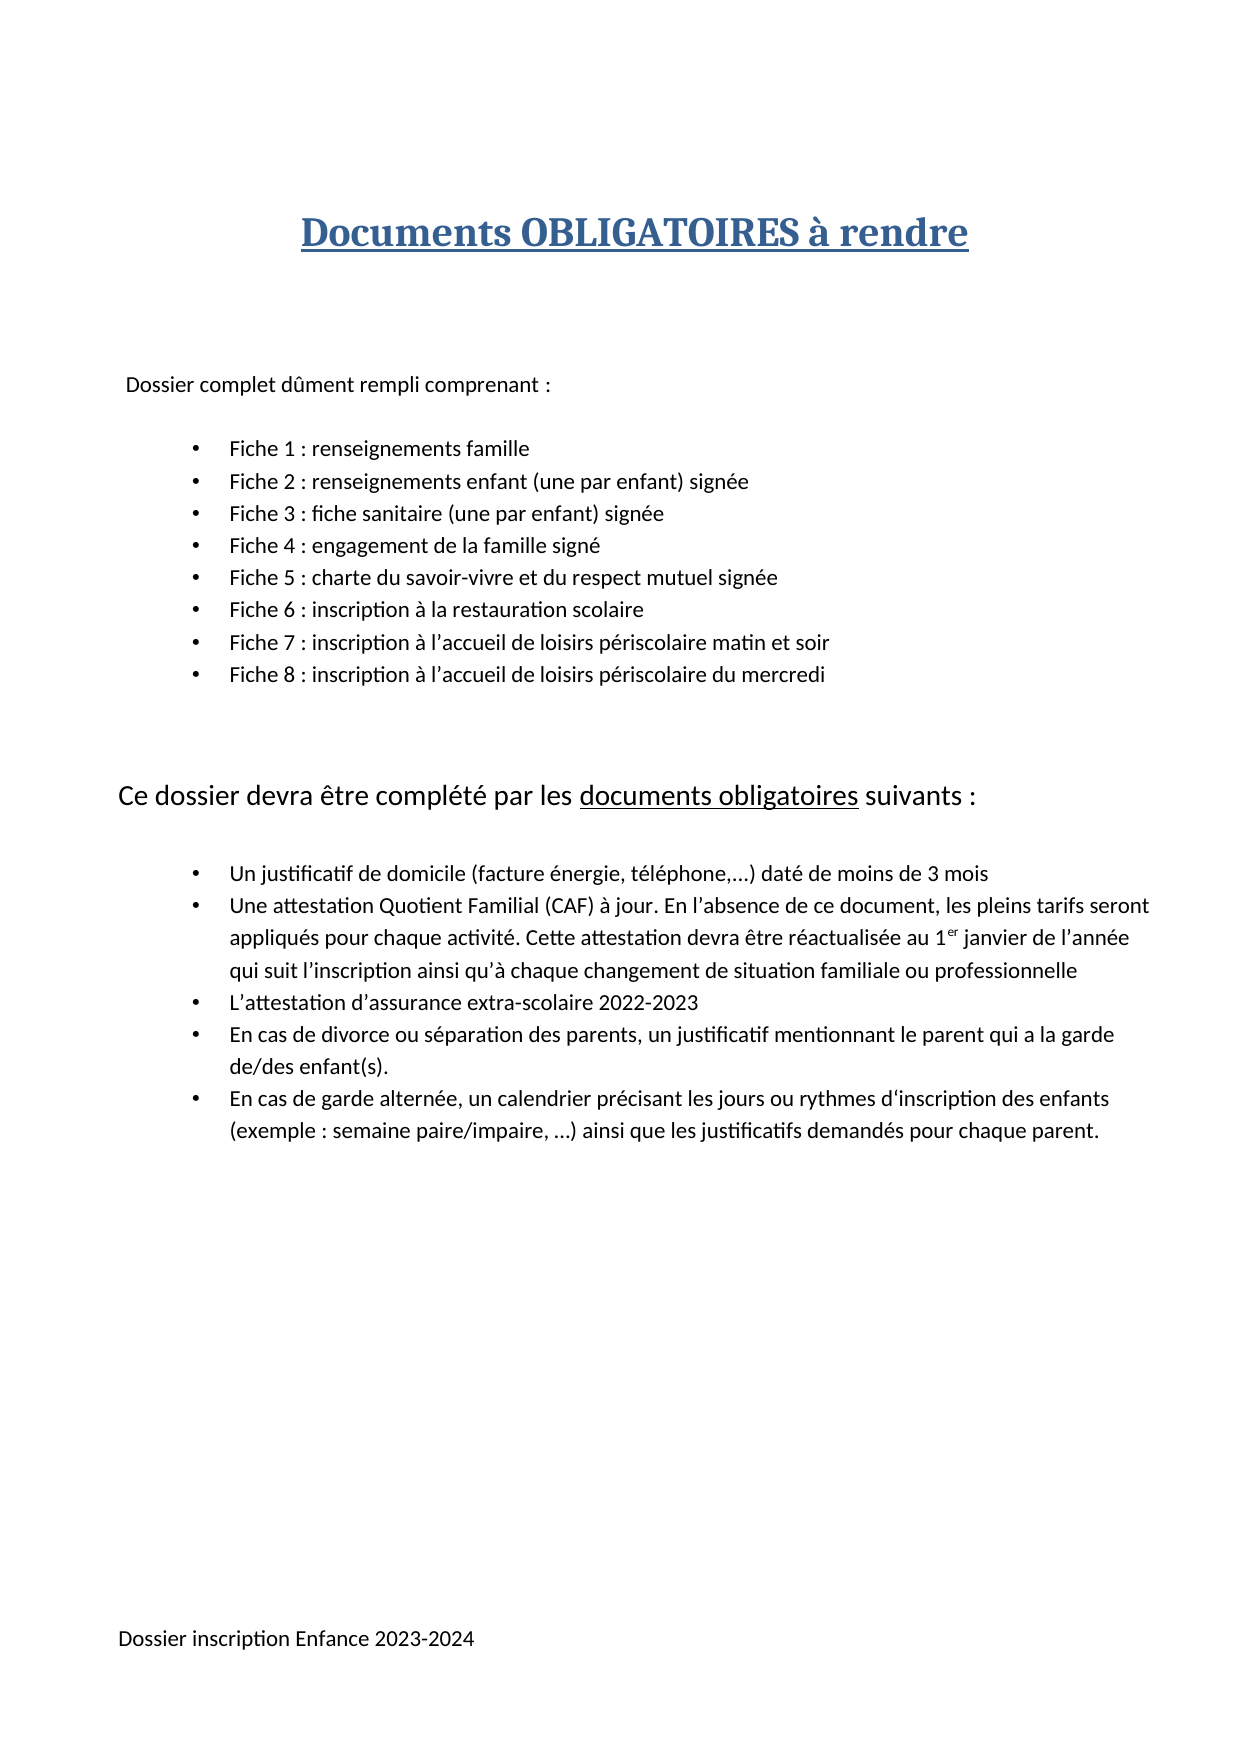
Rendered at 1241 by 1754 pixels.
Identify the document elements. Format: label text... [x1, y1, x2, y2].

list Fiche 6 : inscription à la restauration scolaire [192, 596, 1152, 623]
list Fiche 1 : renseignements famille [192, 434, 1152, 463]
text Dossier complet dûment rempli comprenant : [126, 370, 1152, 398]
text Ce dossier devra être complété par les documents obligatoires suivants : [118, 777, 1152, 813]
list En cas de divorce ou séparation des parents, un justificatif mentionnant le parent qui a la garde de/des enfant(s). [192, 1020, 1152, 1080]
list En cas de garde alternée, un calendrier précisant les jours ou rythmes d‘inscription des enfants (exemple : semaine paire/impaire, …) ainsi que les justificatifs demandés pour chaque parent. [192, 1084, 1152, 1145]
list Fiche 5 : charte du savoir-vivre et du respect mutuel signée [192, 563, 1152, 591]
list Fiche 7 : inscription à l’accueil de loisirs périscolaire matin et soir [192, 628, 1152, 656]
list Fiche 2 : renseignements enfant (une par enfant) signée [192, 467, 1152, 495]
list L’attestation d’assurance extra-scolaire 2022-2023 [192, 988, 1152, 1016]
list Fiche 4 : engagement de la famille signé [192, 531, 1152, 559]
list Fiche 8 : inscription à l’accueil de loisirs périscolaire du mercredi [192, 660, 1152, 688]
list Fiche 3 : fiche sanitaire (une par enfant) signée [192, 499, 1152, 527]
list Une attestation Quotient Familial (CAF) à jour. En l’absence de ce document, les pleins tarifs seront appliqués pour chaque activité. Cette attestation devra être réactualisée au 1er janvier de l’année qui suit l’inscription ainsi qu’à chaque changement de situation familiale ou professionnelle [192, 891, 1152, 984]
list Un justificatif de domicile (facture énergie, téléphone,...) daté de moins de 3 mois [192, 859, 1152, 887]
subtitle Documents OBLIGATOIRES à rendre [118, 209, 1152, 257]
